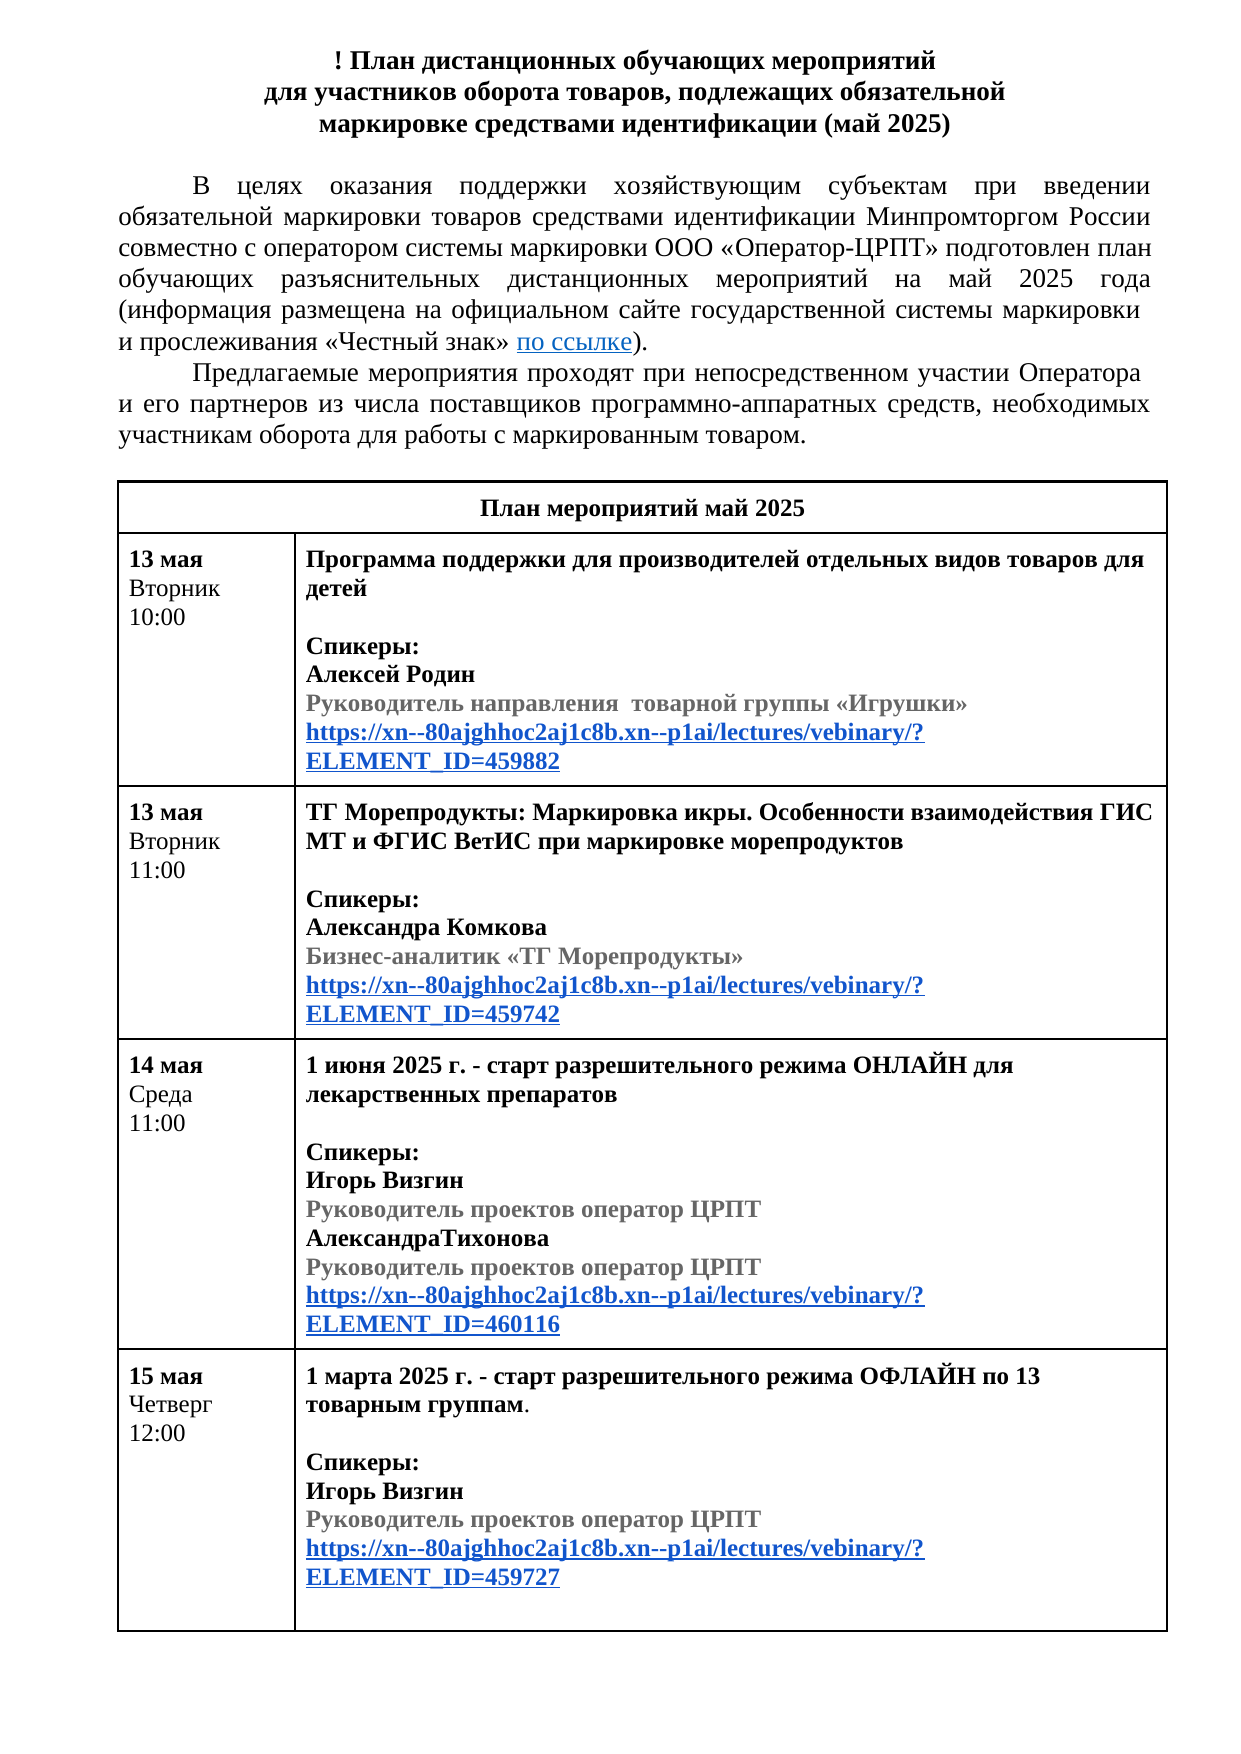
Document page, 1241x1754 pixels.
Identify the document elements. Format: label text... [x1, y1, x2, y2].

table_cell 15 мая Четверг 12:00 [119, 1350, 294, 1630]
table_cell 13 мая Вторник 10:00 [119, 534, 294, 785]
table_cell 1 марта 2025 г. - старт разрешительного режима ОФЛАЙН по 13 товарным группам. Спикеры: Игорь Визгин Руководитель проектов оператор ЦРПТ https://xn--80ajghhoc2aj1c8b.xn--p1ai/lectures/vebinary/?ELEMENT_ID=459727 [296, 1350, 1166, 1630]
text для участников оборота товаров, подлежащих обязательной [118, 76, 1152, 107]
text маркировке средствами идентификации (май 2025) [118, 107, 1152, 138]
table_cell Программа поддержки для производителей отдельных видов товаров для детей Спикеры: Алексей Родин Руководитель направления товарной группы «Игрушки» https://xn--80ajghhoc2aj1c8b.xn--p1ai/lectures/vebinary/?ELEMENT_ID=459882 [296, 534, 1166, 785]
text Предлагаемые мероприятия проходят при непосредственном участии Оператора и его партнеров из числа поставщиков программно-аппаратных средств, необходимых участникам оборота для работы с маркированным товаром. [118, 356, 1152, 449]
table_cell ТГ Морепродукты: Маркировка икры. Особенности взаимодействия ГИС МТ и ФГИС ВетИС при маркировке морепродуктов Спикеры: Александра Комкова Бизнес-аналитик «ТГ Морепродукты» https://xn--80ajghhoc2aj1c8b.xn--p1ai/lectures/vebinary/?ELEMENT_ID=459742 [296, 787, 1166, 1038]
table_header План мероприятий май 2025 [119, 483, 1166, 532]
table_cell 14 мая Среда 11:00 [119, 1040, 294, 1348]
text В целях оказания поддержки хозяйствующим субъектам при введении обязательной маркировки товаров средствами идентификации Минпромторгом России совместно с оператором системы маркировки ООО «Оператор-ЦРПТ» подготовлен план обучающих разъяснительных дистанционных мероприятий на май 2025 года (информация размещена на официальном сайте государственной системы маркировки и прослеживания «Честный знак» по ссылке). [118, 169, 1152, 356]
table_cell 1 июня 2025 г. - старт разрешительного режима ОНЛАЙН для лекарственных препаратов Спикеры: Игорь Визгин Руководитель проектов оператор ЦРПТ АлександраТихонова Руководитель проектов оператор ЦРПТ https://xn--80ajghhoc2aj1c8b.xn--p1ai/lectures/vebinary/?ELEMENT_ID=460116 [296, 1040, 1166, 1348]
table_cell 13 мая Вторник 11:00 [119, 787, 294, 1038]
text ! План дистанционных обучающих мероприятий [118, 44, 1152, 76]
